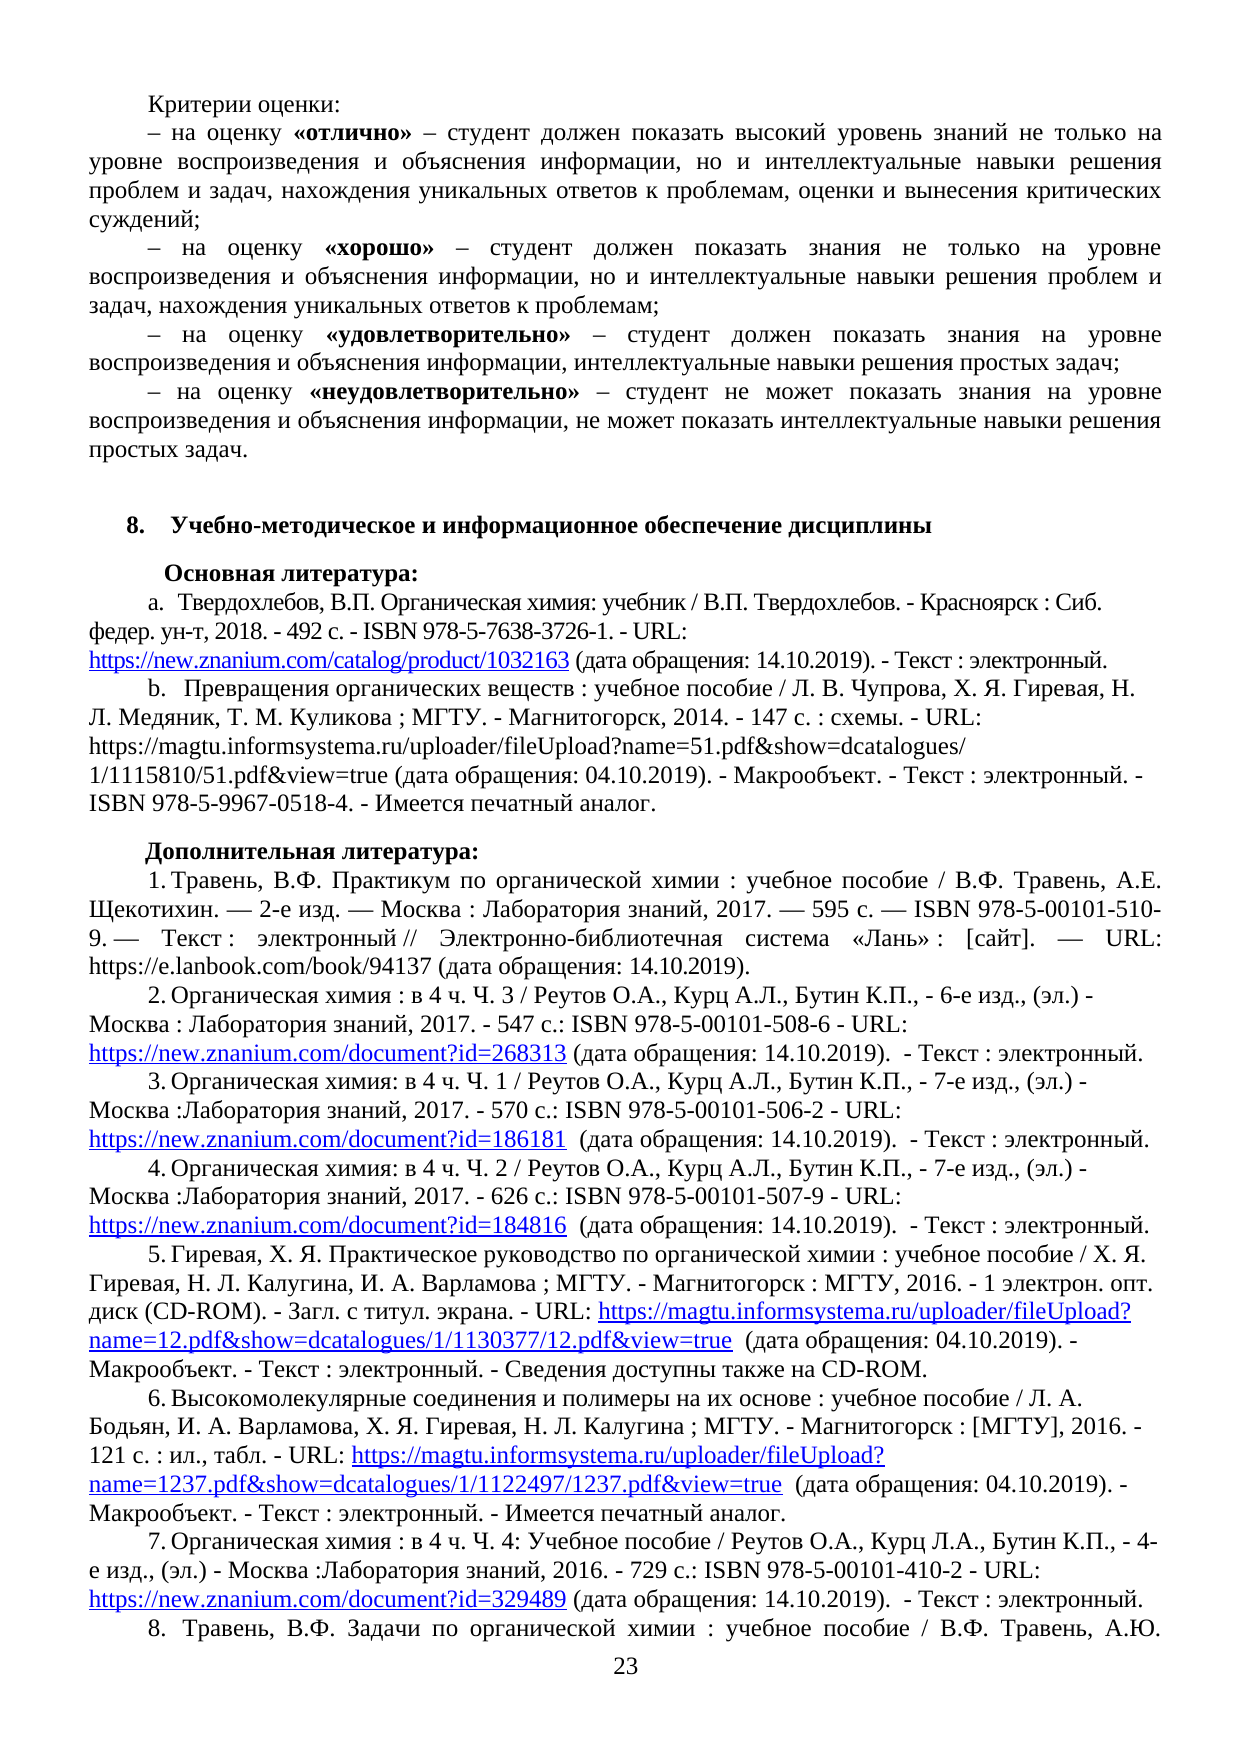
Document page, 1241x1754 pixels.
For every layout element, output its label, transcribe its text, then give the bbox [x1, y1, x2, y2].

list Учебно-методическое и информационное обеспечение дисциплины [126, 511, 1162, 539]
list Органическая химия : в 4 ч. Ч. 4: Учебное пособие / Реутов О.А., Курц Л.А., Бутин К.П., - 4-е изд., (эл.) - Москва :Лаборатория знаний, 2016. - 729 с.: ISBN 978-5-00101-410-2 - URL: https://new.znanium.com/document?id=329489 (дата обращения: 14.10.2019). - Текст : электронный. [89, 1526, 1162, 1613]
list Органическая химия: в 4 ч. Ч. 2 / Реутов О.А., Курц А.Л., Бутин К.П., - 7-е изд., (эл.) - Москва :Лаборатория знаний, 2017. - 626 с.: ISBN 978-5-00101-507-9 - URL: https://new.znanium.com/document?id=184816 (дата обращения: 14.10.2019). - Текст : электронный. [89, 1153, 1162, 1239]
text – на оценку «неудовлетворительно» – студент не может показать знания на уровне воспроизведения и объяснения информации, не может показать интеллектуальные навыки решения простых задач. [89, 376, 1162, 462]
list Превращения органических веществ : учебное пособие / Л. В. Чупрова, Х. Я. Гиревая, Н. Л. Медяник, Т. М. Куликова ; МГТУ. - Магнитогорск, 2014. - 147 с. : схемы. - URL: https://magtu.informsystema.ru/uploader/fileUpload?name=51.pdf&show=dcatalogues/1/1115810/51.pdf&view=true (дата обращения: 04.10.2019). - Макрообъект. - Текст : электронный. - ISBN 978-5-9967-0518-4. - Имеется печатный аналог. [89, 673, 1162, 817]
text – на оценку «отлично» – студент должен показать высокий уровень знаний не только на уровне воспроизведения и объяснения информации, но и интеллектуальные навыки решения проблем и задач, нахождения уникальных ответов к проблемам, оценки и вынесения критических суждений; [89, 117, 1162, 232]
text Основная литература: [89, 558, 1162, 587]
list Органическая химия : в 4 ч. Ч. 3 / Реутов О.А., Курц А.Л., Бутин К.П., - 6-е изд., (эл.) - Москва : Лаборатория знаний, 2017. - 547 с.: ISBN 978-5-00101-508-6 - URL: https://new.znanium.com/document?id=268313 (дата обращения: 14.10.2019). - Текст : электронный. [89, 980, 1162, 1066]
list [89, 1613, 1162, 1641]
list Гиревая, Х. Я. Практическое руководство по органической химии : учебное пособие / Х. Я. Гиревая, Н. Л. Калугина, И. А. Варламова ; МГТУ. - Магнитогорск : МГТУ, 2016. - 1 электрон. опт. диск (CD-ROM). - Загл. с титул. экрана. - URL: https://magtu.informsystema.ru/uploader/fileUpload?name=12.pdf&show=dcatalogues/1/1130377/12.pdf&view=true (дата обращения: 04.10.2019). - Макрообъект. - Текст : электронный. - Сведения доступны также на CD-ROM. [89, 1239, 1162, 1383]
list Органическая химия: в 4 ч. Ч. 1 / Реутов О.А., Курц А.Л., Бутин К.П., - 7-е изд., (эл.) - Москва :Лаборатория знаний, 2017. - 570 с.: ISBN 978-5-00101-506-2 - URL: https://new.znanium.com/document?id=186181 (дата обращения: 14.10.2019). - Текст : электронный. [89, 1066, 1162, 1153]
list Высокомолекулярные соединения и полимеры на их основе : учебное пособие / Л. А. Бодьян, И. А. Варламова, Х. Я. Гиревая, Н. Л. Калугина ; МГТУ. - Магнитогорск : [МГТУ], 2016. - 121 с. : ил., табл. - URL: https://magtu.informsystema.ru/uploader/fileUpload?name=1237.pdf&show=dcatalogues/1/1122497/1237.pdf&view=true (дата обращения: 04.10.2019). - Макрообъект. - Текст : электронный. - Имеется печатный аналог. [89, 1383, 1162, 1526]
text – на оценку «хорошо» – студент должен показать знания не только на уровне воспроизведения и объяснения информации, но и интеллектуальные навыки решения проблем и задач, нахождения уникальных ответов к проблемам; [89, 232, 1162, 319]
list Травень, В.Ф. Практикум по органической химии : учебное пособие / В.Ф. Травень, А.Е. Щекотихин. — 2-е изд. — Москва : Лаборатория знаний, 2017. — 595 с. — ISBN 978-5-00101-510-9. — Текст : электронный // Электронно-библиотечная система «Лань» : [сайт]. — URL: https://e.lanbook.com/book/94137 (дата обращения: 14.10.2019). [89, 865, 1162, 980]
text Критерии оценки: [89, 89, 1162, 117]
text Дополнительная литература: [89, 836, 1162, 865]
text – на оценку «удовлетворительно» – студент должен показать знания на уровне воспроизведения и объяснения информации, интеллектуальные навыки решения простых задач; [89, 319, 1162, 376]
list Твердохлебов, В.П. Органическая химия: учебник / В.П. Твердохлебов. - Красноярск : Сиб. федер. ун-т, 2018. - 492 с. - ISBN 978-5-7638-3726-1. - URL: https://new.znanium.com/catalog/product/1032163 (дата обращения: 14.10.2019). - Текст : электронный. [89, 587, 1162, 673]
